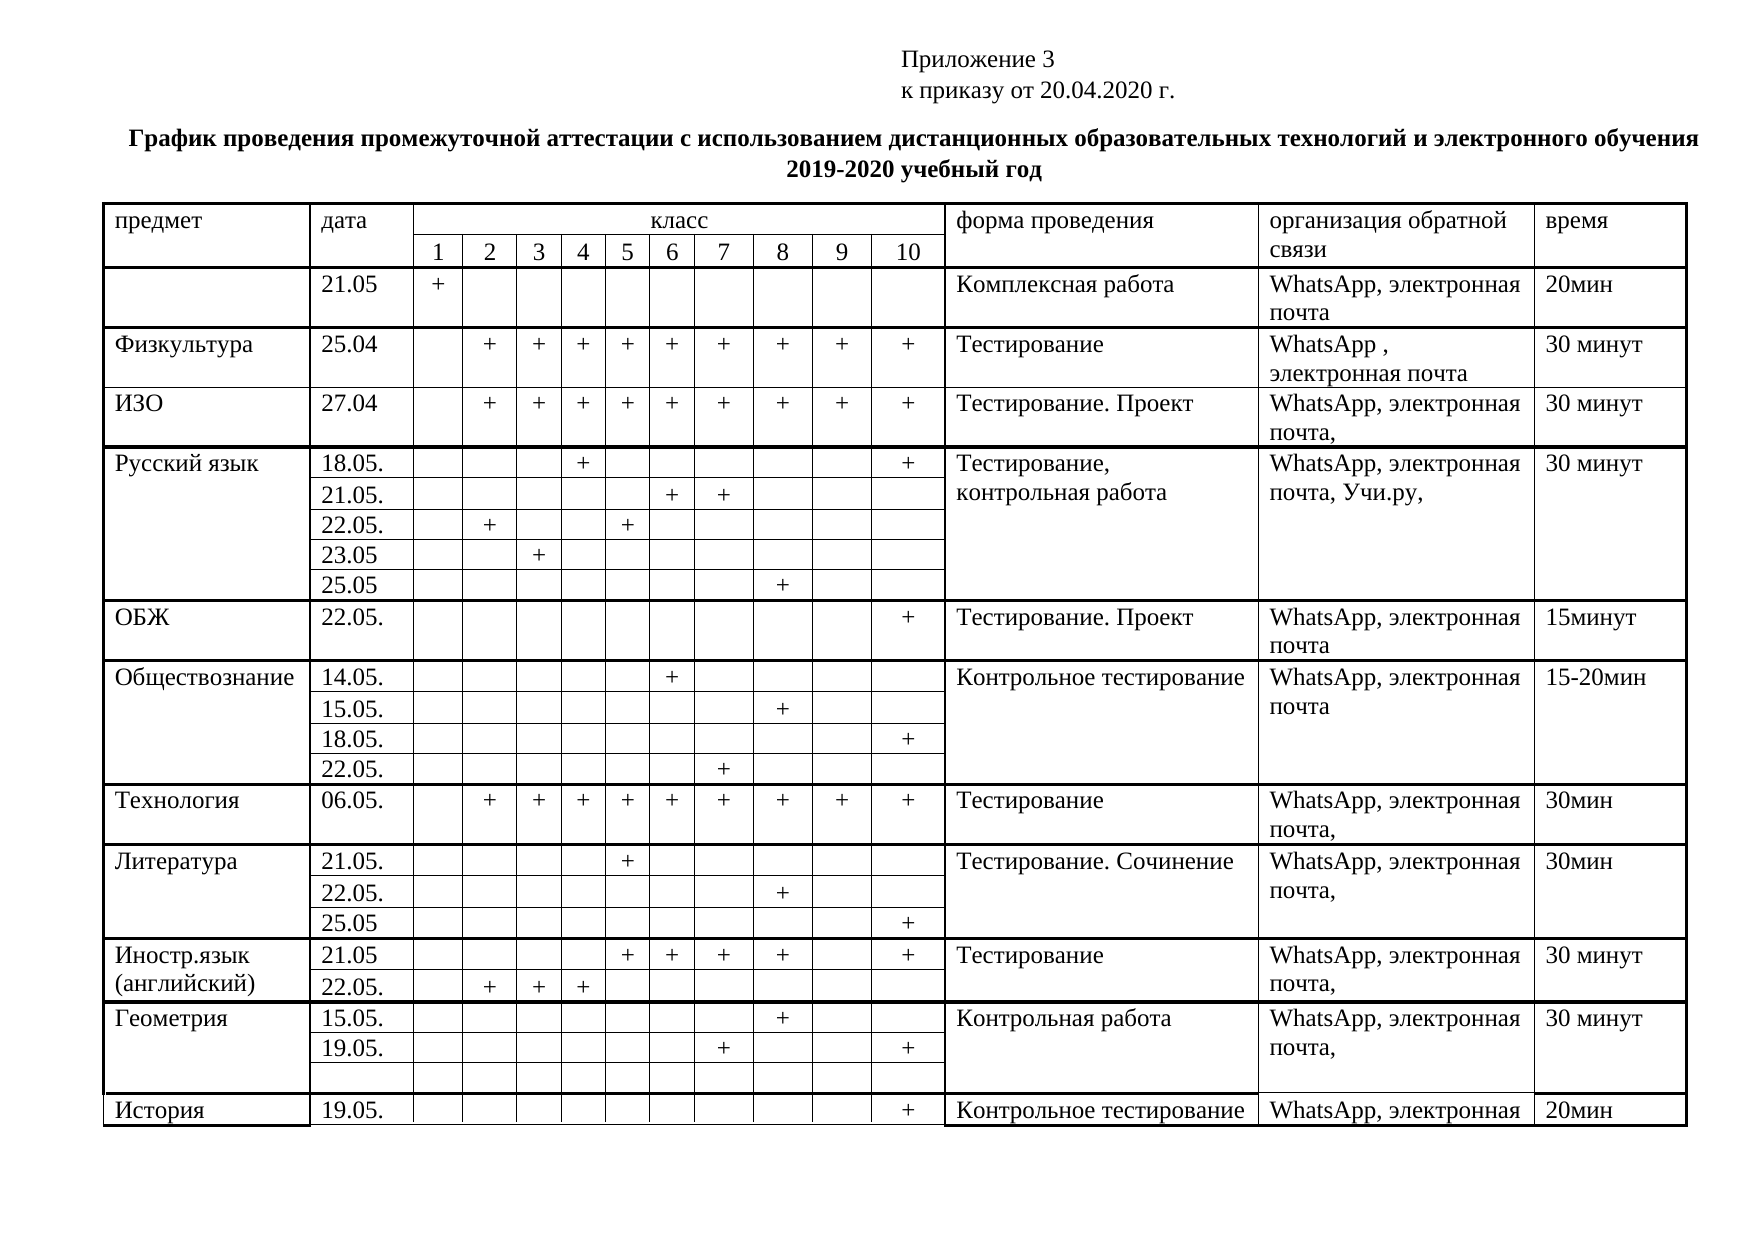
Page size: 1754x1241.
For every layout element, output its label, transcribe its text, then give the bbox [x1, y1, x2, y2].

table_cell [754, 724, 812, 753]
table_cell [463, 478, 516, 509]
table_cell + [606, 940, 649, 968]
table_cell 14.05. [311, 662, 413, 691]
table_cell [463, 692, 516, 723]
table_cell [463, 269, 516, 326]
table_cell [463, 662, 516, 691]
table_cell [562, 570, 605, 598]
table_cell + [872, 724, 944, 753]
table_cell [695, 876, 753, 907]
table_cell [813, 846, 871, 875]
table_cell + [562, 786, 605, 843]
table_cell [695, 908, 753, 937]
table_cell [463, 602, 516, 659]
table_cell + [562, 388, 605, 445]
table_cell 21.05 [311, 269, 413, 326]
table_cell [562, 478, 605, 509]
table_cell 25.05 [311, 570, 413, 598]
table_cell + [517, 540, 561, 569]
table_cell [414, 662, 462, 691]
table_cell [463, 876, 516, 907]
table_cell [754, 908, 812, 937]
table_cell 06.05. [311, 786, 413, 843]
table_cell [813, 570, 871, 598]
table_cell 30 минут [1535, 329, 1685, 387]
table_cell История [104, 1093, 309, 1124]
table_cell 7 [695, 235, 753, 266]
table_cell + [562, 970, 605, 1000]
table_cell + [517, 970, 561, 1000]
table_cell 15-20мин [1535, 662, 1685, 782]
table_cell 22.05. [311, 970, 413, 1000]
table_cell [562, 940, 605, 968]
table_cell [695, 724, 753, 753]
table_cell [813, 1063, 871, 1092]
text Приложение 3 к приказу от 20.04.2020 г. [901, 44, 1710, 104]
table_cell [754, 970, 812, 1000]
table_cell + [517, 388, 561, 445]
table_cell [650, 449, 694, 477]
table_cell + [872, 602, 944, 659]
table_cell [606, 1004, 649, 1032]
table_cell [414, 510, 462, 539]
table_cell [872, 570, 944, 598]
table_cell [517, 1033, 561, 1062]
table_cell [517, 692, 561, 723]
table_cell 1 [414, 235, 462, 266]
table_cell [695, 970, 753, 1000]
table_cell [414, 540, 462, 569]
table_cell 22.05. [311, 602, 413, 659]
table_cell + [517, 329, 561, 387]
table_cell [650, 754, 694, 782]
table_cell [562, 692, 605, 723]
table_cell + [813, 388, 871, 445]
table_cell [414, 388, 462, 445]
table_cell [650, 908, 694, 937]
table_cell 22.05. [311, 754, 413, 782]
table_cell [562, 876, 605, 907]
table_cell ОБЖ [105, 602, 309, 659]
table_cell [517, 510, 561, 539]
table_cell [650, 510, 694, 539]
table_cell [606, 1033, 649, 1062]
table_cell [754, 510, 812, 539]
table_cell [562, 1063, 605, 1092]
table_cell WhatsApp, электронная почта [1259, 662, 1534, 782]
table_cell [517, 1095, 561, 1124]
table_cell [606, 970, 649, 1000]
table_cell 21.05. [311, 846, 413, 875]
table_cell + [606, 388, 649, 445]
table_cell 30мин [1535, 846, 1685, 937]
table_cell 23.05 [311, 540, 413, 569]
table_cell [414, 846, 462, 875]
table_cell [562, 662, 605, 691]
table_cell [813, 510, 871, 539]
table_cell [463, 449, 516, 477]
table_cell + [754, 692, 812, 723]
table_cell + [695, 786, 753, 843]
table_cell WhatsApp, электронная почта, [1259, 846, 1534, 937]
table_cell 30 минут [1535, 388, 1685, 445]
table_cell [650, 269, 694, 326]
table_cell + [813, 786, 871, 843]
table_cell [872, 662, 944, 691]
table_cell [813, 940, 871, 968]
table_cell [414, 786, 462, 843]
table_cell 21.05 [311, 940, 413, 968]
table_cell 25.04 [311, 329, 413, 387]
table_cell Тестирование, контрольная работа [946, 449, 1258, 598]
table_cell [650, 1033, 694, 1062]
table_cell 2 [463, 235, 516, 266]
table_cell [650, 1063, 694, 1092]
table_cell [813, 1004, 871, 1032]
table_cell [650, 602, 694, 659]
table_cell [562, 846, 605, 875]
table_cell [414, 692, 462, 723]
table_cell [650, 970, 694, 1000]
table_cell [694, 1095, 753, 1124]
table_cell [872, 970, 944, 1000]
table_cell + [606, 846, 649, 875]
table_cell [463, 540, 516, 569]
table_cell [463, 908, 516, 937]
table_cell + [650, 662, 694, 691]
table_cell [517, 478, 561, 509]
table_cell 22.05. [311, 876, 413, 907]
table_cell [606, 724, 649, 753]
table_header класс [414, 205, 944, 234]
table_cell [650, 692, 694, 723]
table_cell Тестирование. Проект [946, 602, 1258, 659]
table_cell [517, 876, 561, 907]
table_cell [813, 876, 871, 907]
table_cell [695, 510, 753, 539]
table_cell [813, 602, 871, 659]
table_cell [606, 570, 649, 598]
table_cell [650, 876, 694, 907]
table_cell [813, 662, 871, 691]
table_cell [813, 540, 871, 569]
table_cell [695, 269, 753, 326]
table_cell + [695, 329, 753, 387]
table_cell 27.04 [311, 388, 413, 445]
table_cell [517, 269, 561, 326]
table_cell [517, 908, 561, 937]
table_cell 19.05. [311, 1033, 413, 1062]
table_cell + [754, 388, 812, 445]
table_cell + [463, 329, 516, 387]
table_cell [695, 540, 753, 569]
table_cell [872, 478, 944, 509]
table_cell 30мин [1535, 786, 1685, 843]
table_cell [650, 724, 694, 753]
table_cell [946, 1095, 1258, 1124]
table_cell [872, 846, 944, 875]
table_cell [606, 478, 649, 509]
table_cell 15минут [1535, 602, 1685, 659]
table_cell [872, 269, 944, 326]
table_cell Тестирование [946, 940, 1258, 1000]
table_cell [695, 570, 753, 598]
table_cell Тестирование. Сочинение [946, 846, 1258, 937]
table_cell [517, 1004, 561, 1032]
table_cell [872, 1004, 944, 1032]
table_cell Тестирование [946, 786, 1258, 843]
table_cell [414, 1004, 462, 1032]
table_header форма проведения [946, 205, 1258, 266]
table_cell [517, 724, 561, 753]
table_cell [606, 602, 649, 659]
table_cell [517, 1063, 561, 1092]
table_cell 18.05. [311, 724, 413, 753]
table_cell Комплексная работа [946, 269, 1258, 326]
table_cell Контрольное тестирование [946, 662, 1258, 782]
table_cell [414, 754, 462, 782]
table_cell Иностр.язык (английский) [105, 940, 309, 1000]
table_cell 3 [517, 235, 561, 266]
table_cell [562, 1004, 605, 1032]
table_cell + [695, 754, 753, 782]
table_cell + [754, 1004, 812, 1032]
table_cell + [872, 786, 944, 843]
table_cell [463, 846, 516, 875]
table_cell 20мин [1535, 269, 1685, 326]
table_cell ИЗО [105, 388, 309, 445]
table_cell 6 [650, 235, 694, 266]
table_cell WhatsApp, электронная почта, [1259, 388, 1534, 445]
table_cell [695, 662, 753, 691]
table_cell [414, 940, 462, 968]
table_cell [414, 908, 462, 937]
table_cell [606, 540, 649, 569]
table_cell [606, 876, 649, 907]
table_cell + [606, 329, 649, 387]
table_cell + [562, 449, 605, 477]
table_cell Контрольная работа [946, 1004, 1258, 1092]
table_cell + [754, 329, 812, 387]
table_cell + [872, 449, 944, 477]
table_cell [650, 1095, 694, 1124]
table_cell [872, 876, 944, 907]
table_cell 30 минут [1535, 449, 1685, 598]
table_cell + [463, 388, 516, 445]
table_cell [606, 908, 649, 937]
table_cell [813, 269, 871, 326]
table_cell [754, 602, 812, 659]
table_cell Тестирование. Проект [946, 388, 1258, 445]
table_cell + [754, 940, 812, 968]
table_cell [105, 269, 309, 326]
table_cell + [872, 908, 944, 937]
table_cell [695, 1004, 753, 1032]
table_cell + [463, 510, 516, 539]
table_header дата [311, 205, 413, 266]
table_cell + [872, 329, 944, 387]
table_cell [517, 449, 561, 477]
table_cell + [695, 1033, 753, 1062]
table_cell 15.05. [311, 692, 413, 723]
table_cell [650, 570, 694, 598]
table_cell [463, 1033, 516, 1062]
table_cell + [650, 388, 694, 445]
table_cell 30 минут [1535, 1004, 1685, 1092]
table_cell + [414, 269, 462, 326]
table_header организация обратной связи [1259, 205, 1534, 266]
table_cell [463, 1063, 516, 1092]
table_cell + [754, 570, 812, 598]
table_cell [562, 540, 605, 569]
table_cell [414, 329, 462, 387]
table_cell [754, 662, 812, 691]
table_cell WhatsApp, электронная почта [1259, 602, 1534, 659]
table_cell [562, 1033, 605, 1062]
table_cell [311, 1063, 413, 1092]
table_cell 8 [754, 235, 812, 266]
table_cell Литература [105, 846, 309, 937]
table_cell [414, 478, 462, 509]
table_cell [414, 570, 462, 598]
table_cell + [754, 876, 812, 907]
table_cell [606, 1063, 649, 1092]
table_cell + [695, 940, 753, 968]
table_cell [562, 724, 605, 753]
table_cell 10 [872, 235, 944, 266]
table_cell [606, 662, 649, 691]
table_cell [463, 940, 516, 968]
table_cell + [650, 940, 694, 968]
table_cell 15.05. [311, 1004, 413, 1032]
table_cell Обществознание [105, 662, 309, 782]
table_cell [606, 269, 649, 326]
table_cell + [463, 786, 516, 843]
table_cell [754, 540, 812, 569]
table_cell [695, 692, 753, 723]
table_cell [813, 1033, 871, 1062]
table_cell + [872, 388, 944, 445]
table_cell WhatsApp, электронная почта, [1259, 1004, 1534, 1092]
table_cell + [606, 510, 649, 539]
table_cell [561, 1095, 605, 1124]
table_cell [754, 478, 812, 509]
table_cell [517, 662, 561, 691]
table_cell + [562, 329, 605, 387]
table_cell WhatsApp, электронная почта, Учи.ру, [1259, 449, 1534, 598]
table_cell + [813, 329, 871, 387]
table_cell [754, 269, 812, 326]
table_cell [606, 692, 649, 723]
table_cell [872, 540, 944, 569]
table_cell [813, 970, 871, 1000]
table_cell 30 минут [1535, 940, 1685, 1000]
table_cell Русский язык [105, 449, 309, 598]
table_cell [517, 940, 561, 968]
table_cell 25.05 [311, 908, 413, 937]
table_cell [695, 602, 753, 659]
table_cell [463, 570, 516, 598]
table_cell + [754, 786, 812, 843]
table_cell [650, 540, 694, 569]
table_cell [872, 754, 944, 782]
table_cell [754, 1033, 812, 1062]
table_cell [812, 1095, 871, 1124]
table_cell Технология [105, 786, 309, 843]
table_cell + [650, 329, 694, 387]
table_cell [872, 692, 944, 723]
table_cell + [650, 786, 694, 843]
table_cell WhatsApp, электронная почта, [1259, 940, 1534, 1000]
table_cell 19.05. [311, 1095, 413, 1124]
table_cell [562, 510, 605, 539]
table_cell 9 [813, 235, 871, 266]
table_cell [463, 1004, 516, 1032]
table_cell [562, 908, 605, 937]
table_cell Физкультура [105, 329, 309, 387]
table_cell [414, 449, 462, 477]
table_cell 22.05. [311, 510, 413, 539]
table_cell [517, 846, 561, 875]
table_cell [754, 449, 812, 477]
table_cell [695, 846, 753, 875]
table_cell [754, 1063, 812, 1092]
table_cell [414, 1033, 462, 1062]
table_header время [1535, 205, 1685, 266]
table_cell 21.05. [311, 478, 413, 509]
table_header предмет [105, 205, 309, 266]
table_cell + [650, 478, 694, 509]
table_cell 20мин [1535, 1095, 1685, 1124]
table_cell [414, 876, 462, 907]
table_cell + [872, 1033, 944, 1062]
table_cell [414, 970, 462, 1000]
table_cell 4 [562, 235, 605, 266]
table_cell + [606, 786, 649, 843]
table_cell [753, 1095, 812, 1124]
table_cell Тестирование [946, 329, 1258, 387]
table_cell [813, 724, 871, 753]
table_cell [605, 1095, 650, 1124]
table_cell [872, 510, 944, 539]
table_cell + [463, 970, 516, 1000]
table_cell [813, 449, 871, 477]
table_cell [463, 724, 516, 753]
table_cell [517, 602, 561, 659]
table_cell WhatsApp, электронная почта [1259, 269, 1534, 326]
table_cell [813, 692, 871, 723]
table_cell [562, 754, 605, 782]
table_cell [754, 846, 812, 875]
table_cell 5 [606, 235, 649, 266]
table_cell [414, 602, 462, 659]
table_cell [695, 1063, 753, 1092]
table_cell [606, 449, 649, 477]
table_cell [813, 478, 871, 509]
table_cell [650, 846, 694, 875]
table_cell 18.05. [311, 449, 413, 477]
table_cell [414, 724, 462, 753]
table_cell [606, 754, 649, 782]
table_cell + [871, 1095, 944, 1124]
table_cell [754, 754, 812, 782]
table_cell + [872, 940, 944, 968]
table_cell [517, 754, 561, 782]
table_cell [414, 1063, 462, 1092]
table_cell [813, 908, 871, 937]
table_cell Геометрия [105, 1004, 309, 1092]
table_cell [872, 1063, 944, 1092]
text График проведения промежуточной аттестации с использованием дистанционных образовательных технологий и электронного обучения 2019-2020 учебный год [118, 123, 1710, 183]
table_cell [562, 602, 605, 659]
table_cell + [695, 478, 753, 509]
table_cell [1259, 1093, 1534, 1124]
table_cell [517, 570, 561, 598]
table_cell [463, 1095, 517, 1124]
table_cell [562, 269, 605, 326]
table_cell [813, 754, 871, 782]
table_cell [650, 1004, 694, 1032]
table_cell [695, 449, 753, 477]
table_cell [463, 754, 516, 782]
table_cell WhatsApp , электронная почта [1259, 329, 1534, 387]
table_cell + [695, 388, 753, 445]
table_cell WhatsApp, электронная почта, [1259, 786, 1534, 843]
table_cell [414, 1095, 462, 1124]
table_cell + [517, 786, 561, 843]
